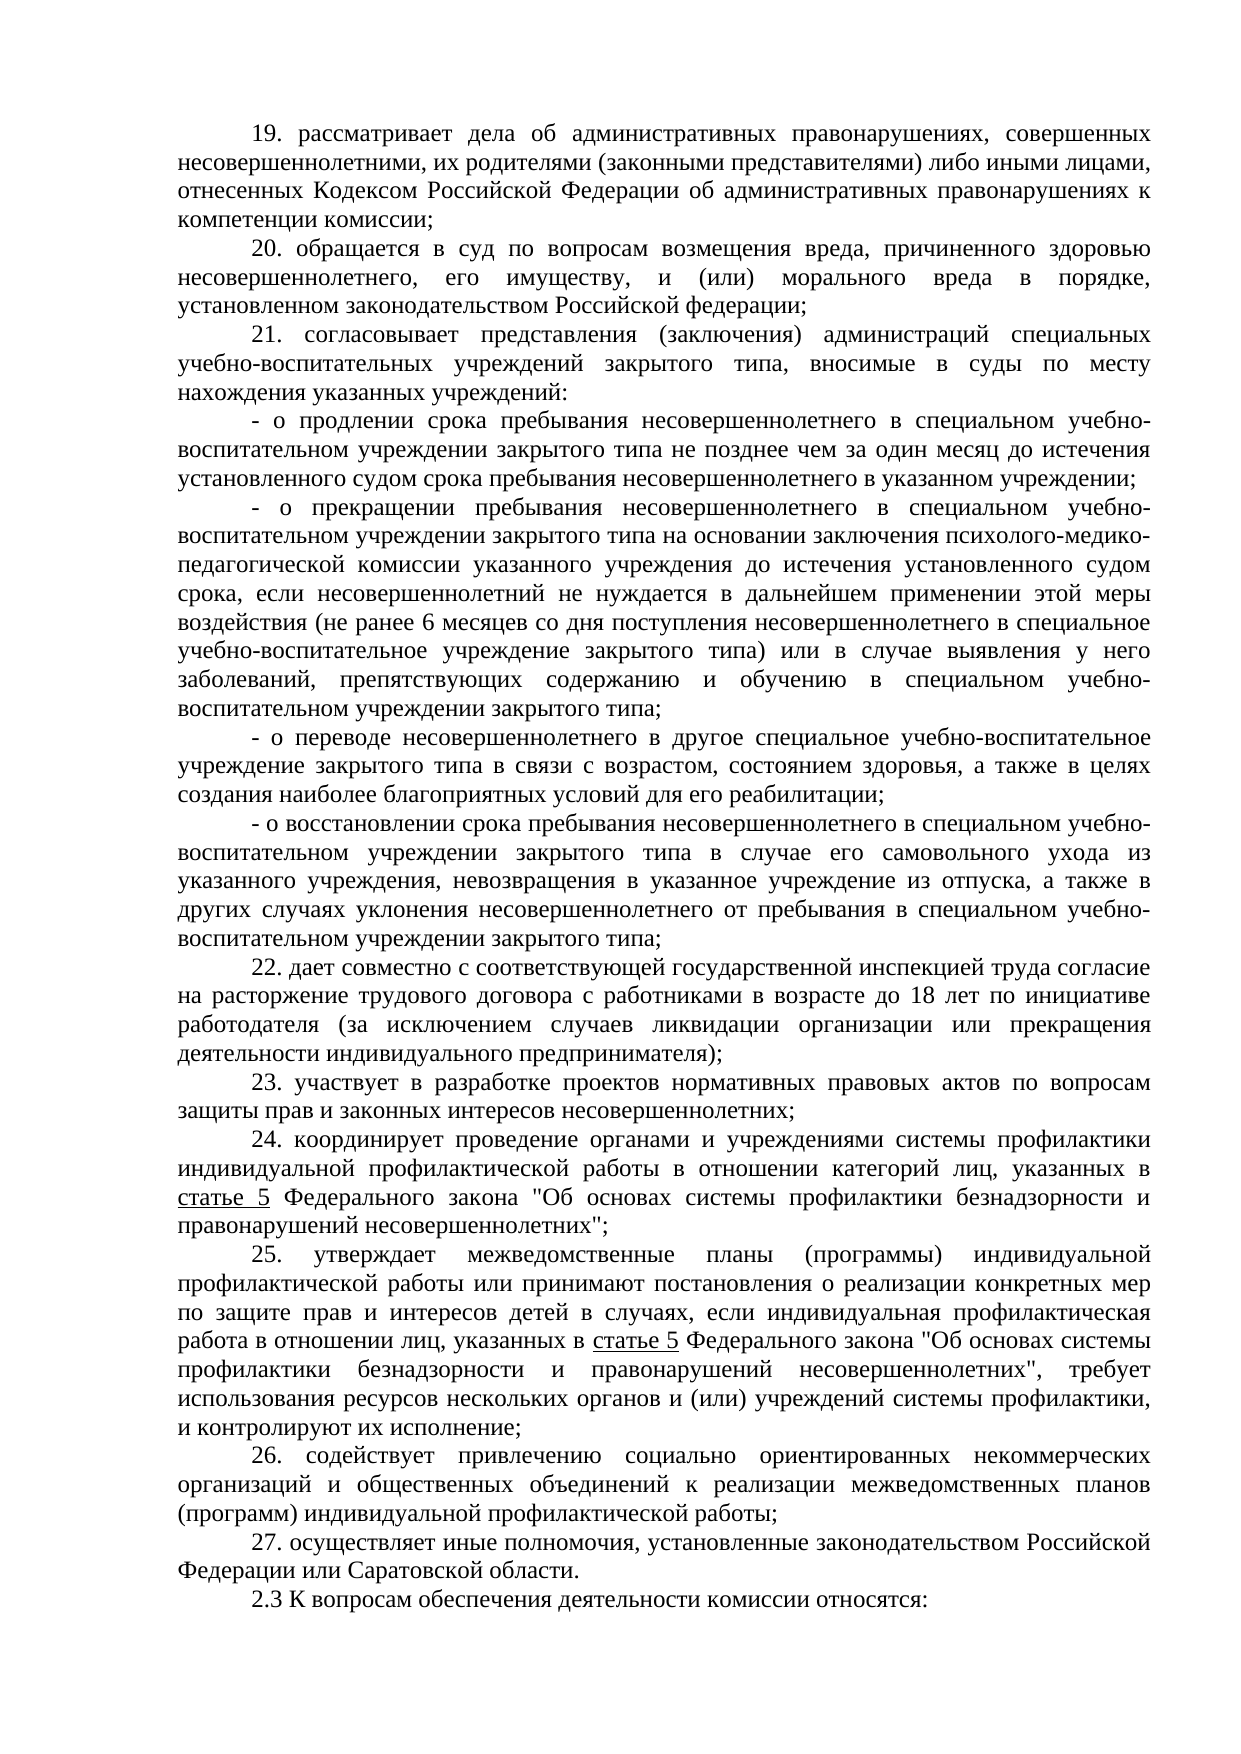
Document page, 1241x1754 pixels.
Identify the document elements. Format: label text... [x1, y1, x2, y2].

text 19. рассматривает дела об административных правонарушениях, совершенных несовершеннолетними, их родителями (законными представителями) либо иными лицами, отнесенных Кодексом Российской Федерации об административных правонарушениях к компетенции комиссии; [177, 118, 1152, 233]
text 24. координирует проведение органами и учреждениями системы профилактики индивидуальной профилактической работы в отношении категорий лиц, указанных в статье 5 Федерального закона "Об основах системы профилактики безнадзорности и правонарушений несовершеннолетних"; [177, 1124, 1152, 1239]
text 23. участвует в разработке проектов нормативных правовых актов по вопросам защиты прав и законных интересов несовершеннолетних; [177, 1067, 1152, 1124]
text 21. согласовывает представления (заключения) администраций специальных учебно-воспитательных учреждений закрытого типа, вносимые в суды по месту нахождения указанных учреждений: [177, 319, 1152, 406]
text 25. утверждает межведомственные планы (программы) индивидуальной профилактической работы или принимают постановления о реализации конкретных мер по защите прав и интересов детей в случаях, если индивидуальная профилактическая работа в отношении лиц, указанных в статье 5 Федерального закона "Об основах системы профилактики безнадзорности и правонарушений несовершеннолетних", требует использования ресурсов нескольких органов и (или) учреждений системы профилактики, и контролируют их исполнение; [177, 1239, 1152, 1441]
text 20. обращается в суд по вопросам возмещения вреда, причиненного здоровью несовершеннолетнего, его имуществу, и (или) морального вреда в порядке, установленном законодательством Российской федерации; [177, 233, 1152, 319]
text - о восстановлении срока пребывания несовершеннолетнего в специальном учебно-воспитательном учреждении закрытого типа в случае его самовольного ухода из указанного учреждения, невозвращения в указанное учреждение из отпуска, а также в других случаях уклонения несовершеннолетнего от пребывания в специальном учебно-воспитательном учреждении закрытого типа; [177, 808, 1152, 952]
text - о продлении срока пребывания несовершеннолетнего в специальном учебно-воспитательном учреждении закрытого типа не позднее чем за один месяц до истечения установленного судом срока пребывания несовершеннолетнего в указанном учреждении; [177, 406, 1152, 492]
text - о прекращении пребывания несовершеннолетнего в специальном учебно-воспитательном учреждении закрытого типа на основании заключения психолого-медико-педагогической комиссии указанного учреждения до истечения установленного судом срока, если несовершеннолетний не нуждается в дальнейшем применении этой меры воздействия (не ранее 6 месяцев со дня поступления несовершеннолетнего в специальное учебно-воспитательное учреждение закрытого типа) или в случае выявления у него заболеваний, препятствующих содержанию и обучению в специальном учебно-воспитательном учреждении закрытого типа; [177, 492, 1152, 722]
text - о переводе несовершеннолетнего в другое специальное учебно-воспитательное учреждение закрытого типа в связи с возрастом, состоянием здоровья, а также в целях создания наиболее благоприятных условий для его реабилитации; [177, 722, 1152, 808]
text 26. содействует привлечению социально ориентированных некоммерческих организаций и общественных объединений к реализации межведомственных планов (программ) индивидуальной профилактической работы; [177, 1441, 1152, 1527]
text 2.3 К вопросам обеспечения деятельности комиссии относятся: [177, 1584, 1152, 1613]
text 27. осуществляет иные полномочия, установленные законодательством Российской Федерации или Саратовской области. [177, 1527, 1152, 1584]
text 22. дает совместно с соответствующей государственной инспекцией труда согласие на расторжение трудового договора с работниками в возрасте до 18 лет по инициативе работодателя (за исключением случаев ликвидации организации или прекращения деятельности индивидуального предпринимателя); [177, 952, 1152, 1067]
